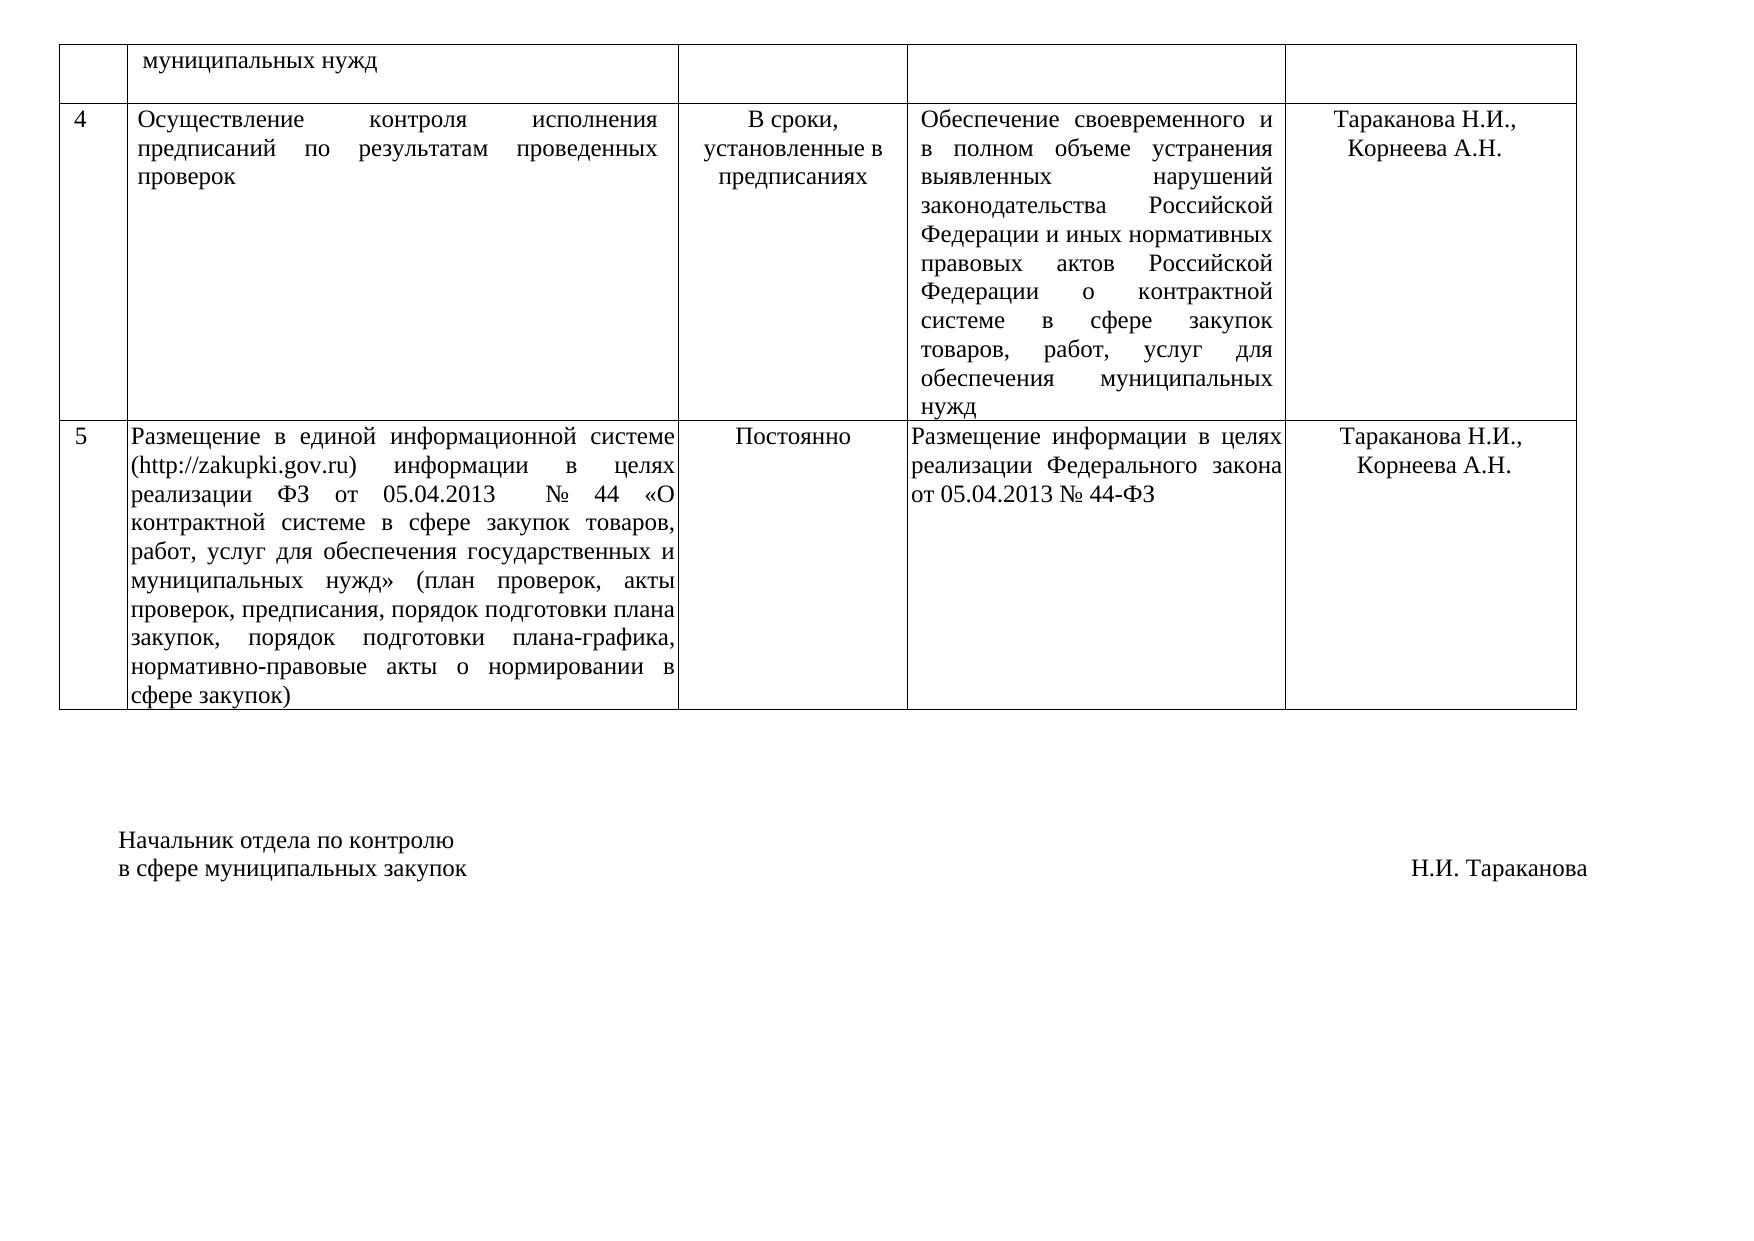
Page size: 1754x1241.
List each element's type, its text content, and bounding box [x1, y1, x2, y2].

table_cell Постоянно [679, 421, 907, 709]
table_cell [679, 45, 907, 103]
table_cell Размещение в единой информационной системе (http://zakupki.gov.ru) информации в целях реализации ФЗ от 05.04.2013 № 44 «О контрактной системе в сфере закупок товаров, работ, услуг для обеспечения государственных и муниципальных нужд» (план проверок, акты проверок, предписания, порядок подготовки плана закупок, порядок подготовки плана-графика, нормативно-правовые акты о нормировании в сфере закупок) [128, 421, 678, 709]
table_cell Тараканова Н.И., Корнеева А.Н. [1286, 421, 1576, 709]
table_cell В сроки, установленные в предписаниях [679, 104, 907, 420]
table_cell 3 [60, 45, 127, 103]
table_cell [1286, 45, 1576, 103]
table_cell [128, 45, 678, 103]
table_cell 5 [60, 421, 127, 709]
text в сфере муниципальных закупок Н.И. Тараканова [118, 853, 1636, 882]
table_cell Осуществление контроля исполнения предписаний по результатам проведенных проверок [128, 104, 678, 420]
text Начальник отдела по контролю [118, 825, 1636, 853]
table_cell Тараканова Н.И., Корнеева А.Н. [1286, 104, 1576, 420]
table_cell Размещение информации в целях реализации Федерального закона от 05.04.2013 № 44-ФЗ [908, 421, 1285, 709]
table_cell 4 [60, 104, 127, 420]
table_cell Обеспечение своевременного и в полном объеме устранения выявленных нарушений законодательства Российской Федерации и иных нормативных правовых актов Российской Федерации о контрактной системе в сфере закупок товаров, работ, услуг для обеспечения муниципальных нужд [908, 104, 1285, 420]
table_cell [908, 45, 1285, 103]
